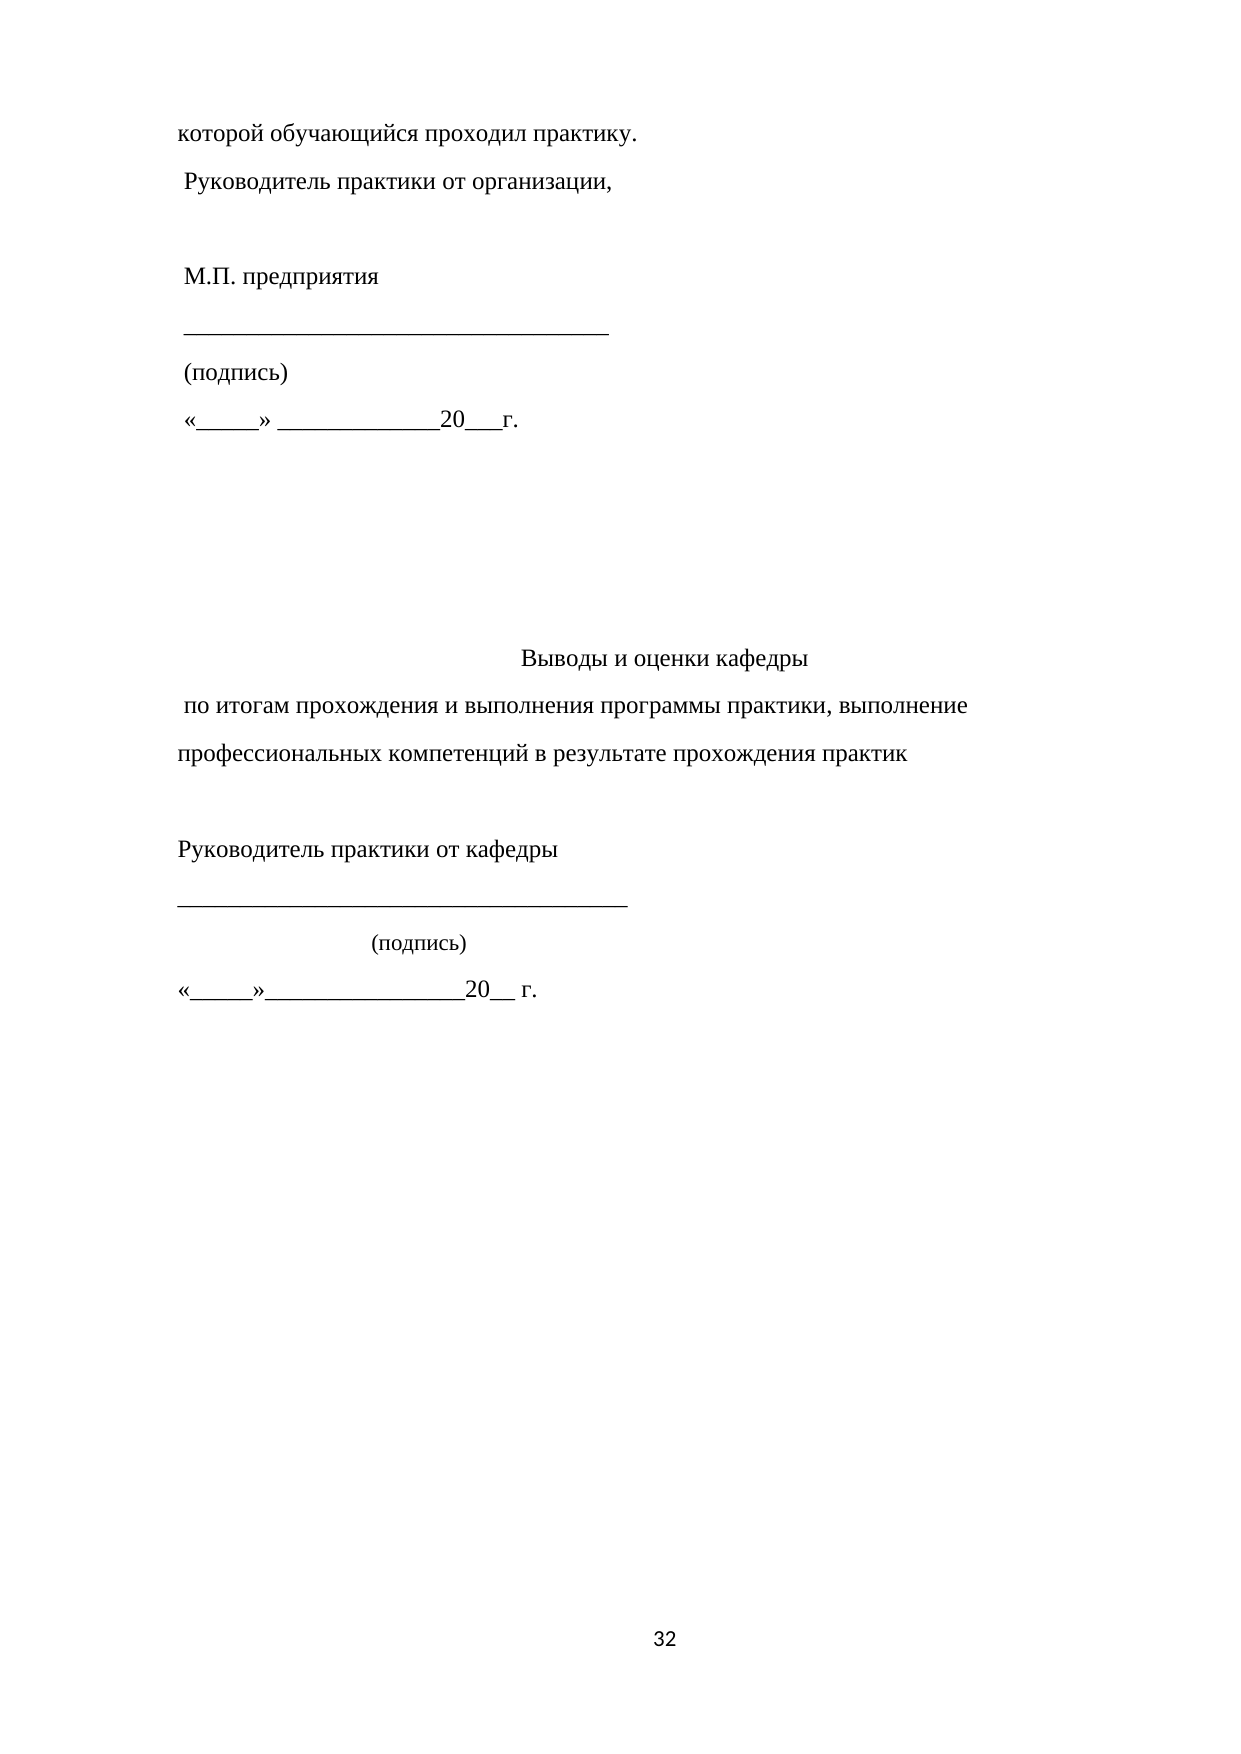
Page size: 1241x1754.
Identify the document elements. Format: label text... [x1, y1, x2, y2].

text __________________________________ [177, 309, 1152, 338]
text профессиональных компетенций в результате прохождения практик [177, 738, 1152, 767]
text Выводы и оценки кафедры [177, 643, 1152, 672]
text (подпись) [177, 357, 1152, 385]
text Руководитель практики от организации, [177, 166, 1152, 194]
text «_____»________________20__ г. [177, 974, 1152, 1003]
text которой обучающийся проходил практику. [177, 118, 1152, 147]
text Руководитель практики от кафедры [177, 834, 1152, 862]
text «_____» _____________20___г. [177, 404, 1152, 433]
text по итогам прохождения и выполнения программы практики, выполнение [177, 691, 1152, 719]
text ____________________________________ [177, 881, 1152, 910]
text (подпись) [177, 929, 1152, 956]
text М.П. предприятия [177, 261, 1152, 290]
